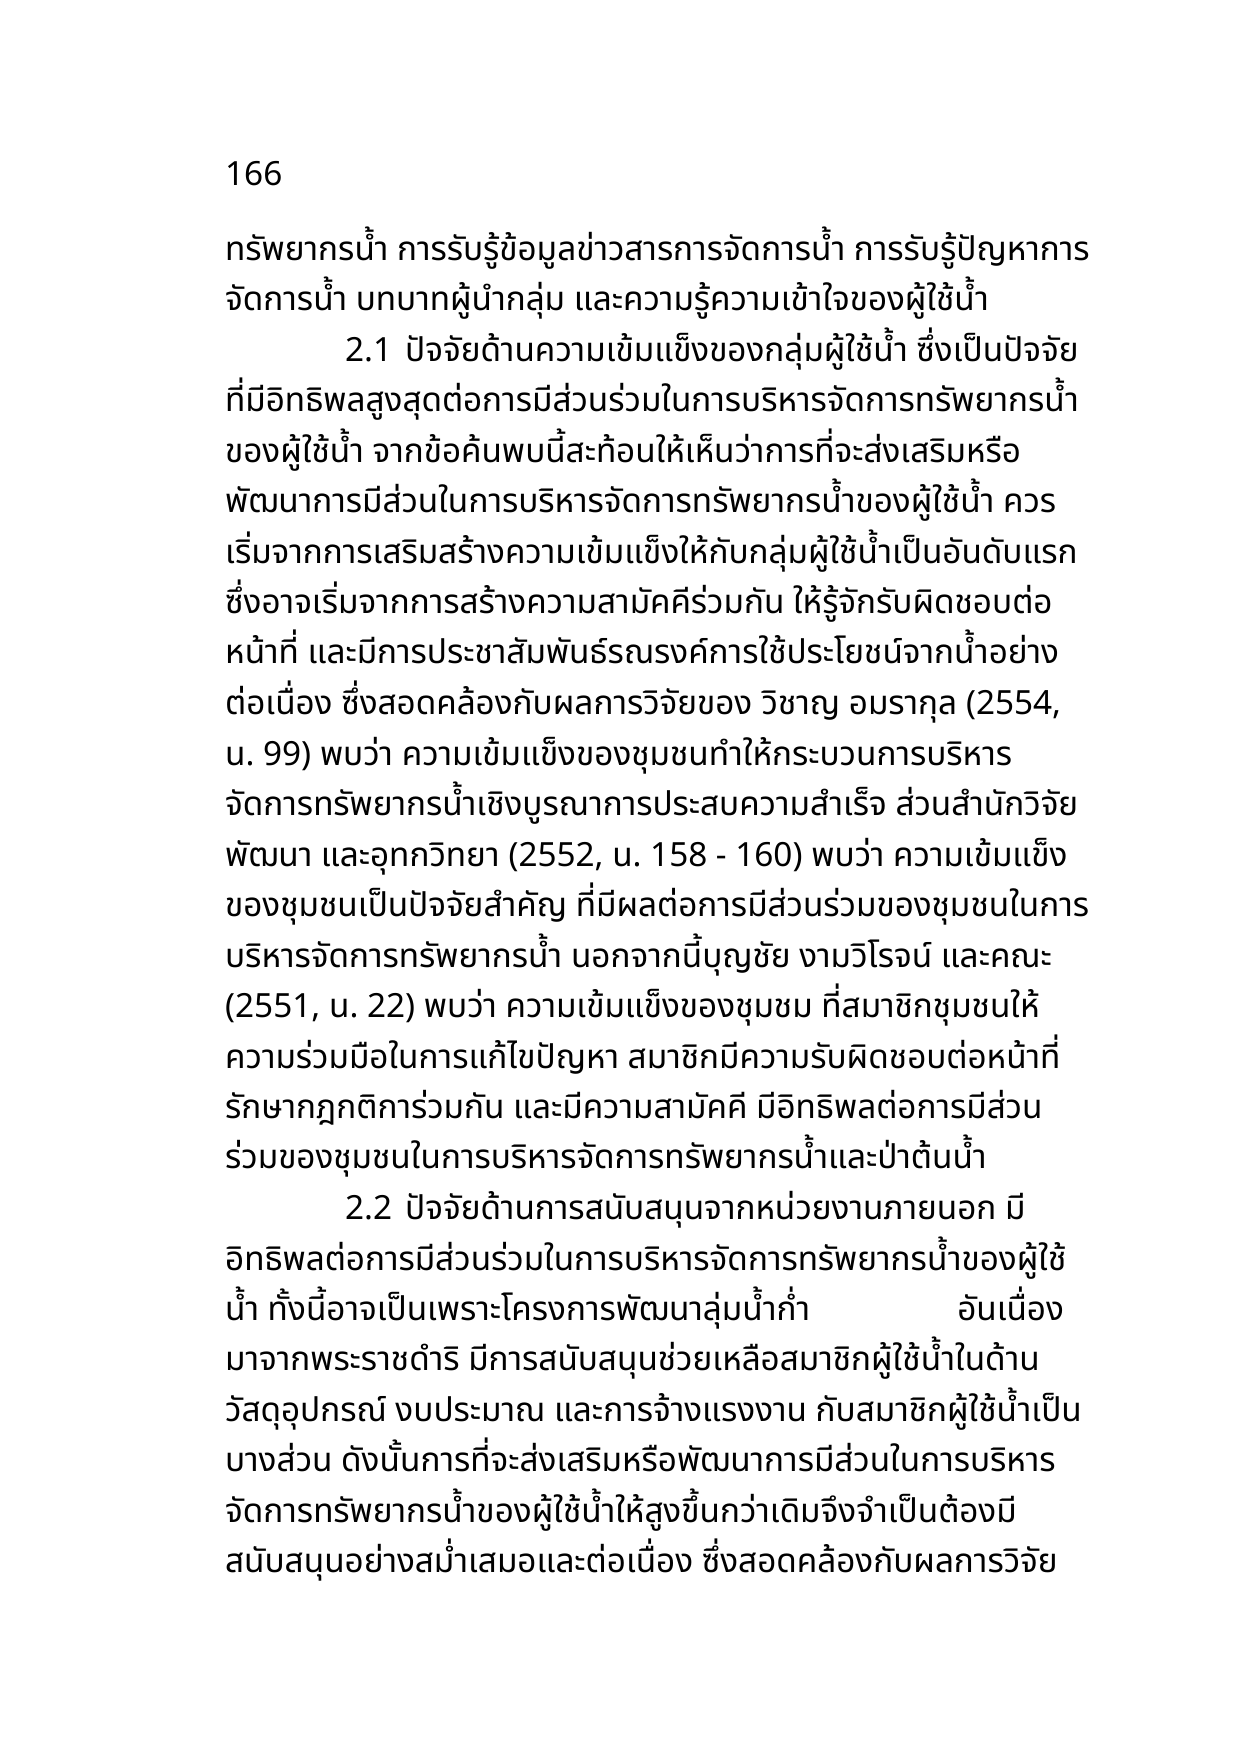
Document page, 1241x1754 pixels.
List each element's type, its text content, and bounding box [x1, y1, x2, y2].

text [225, 1184, 1090, 1587]
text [225, 225, 1090, 326]
text 2.1 ปัจจัยด้านความเข้มแข็งของกลุ่มผู้ใช้น้ำ ซึ่งเป็นปัจจัยที่มีอิทธิพลสูงสุดต่อการมีส่วนร่วมในการบริหารจัดการทรัพยากรน้ำของผู้ใช้น้ำ จากข้อค้นพบนี้สะท้อนให้เห็นว่าการที่จะส่งเสริมหรือพัฒนาการมีส่วนในการบริหารจัดการทรัพยากรน้ำของผู้ใช้น้ำ ควรเริ่มจากการเสริมสร้างความเข้มแข็งให้กับกลุ่มผู้ใช้น้ำเป็นอันดับแรก ซึ่งอาจเริ่มจากการสร้างความสามัคคีร่วมกัน ให้รู้จักรับผิดชอบต่อหน้าที่ และมีการประชาสัมพันธ์รณรงค์การใช้ประโยชน์จากน้ำอย่างต่อเนื่อง ซึ่งสอดคล้องกับผลการวิจัยของ วิชาญ อมรากุล (2554, น. 99) พบว่า ความเข้มแข็งของชุมชนทำให้กระบวนการบริหารจัดการทรัพยากรน้ำเชิงบูรณาการประสบความสำเร็จ ส่วนสำนักวิจัยพัฒนา และอุทกวิทยา (2552, น. 158 - 160) พบว่า ความเข้มแข็งของชุมชนเป็นปัจจัยสำคัญ ที่มีผลต่อการมีส่วนร่วมของชุมชนในการบริหารจัดการทรัพยากรน้ำ นอกจากนี้บุญชัย งามวิโรจน์ และคณะ (2551, น. 22) พบว่า ความเข้มแข็งของชุมชม ที่สมาชิกชุมชนให้ความร่วมมือในการแก้ไขปัญหา สมาชิกมีความรับผิดชอบต่อหน้าที่ รักษากฎกติการ่วมกัน และมีความสามัคคี มีอิทธิพลต่อการมีส่วนร่วมของชุมชนในการบริหารจัดการทรัพยากรน้ำและป่าต้นน้ำ [225, 326, 1090, 1184]
